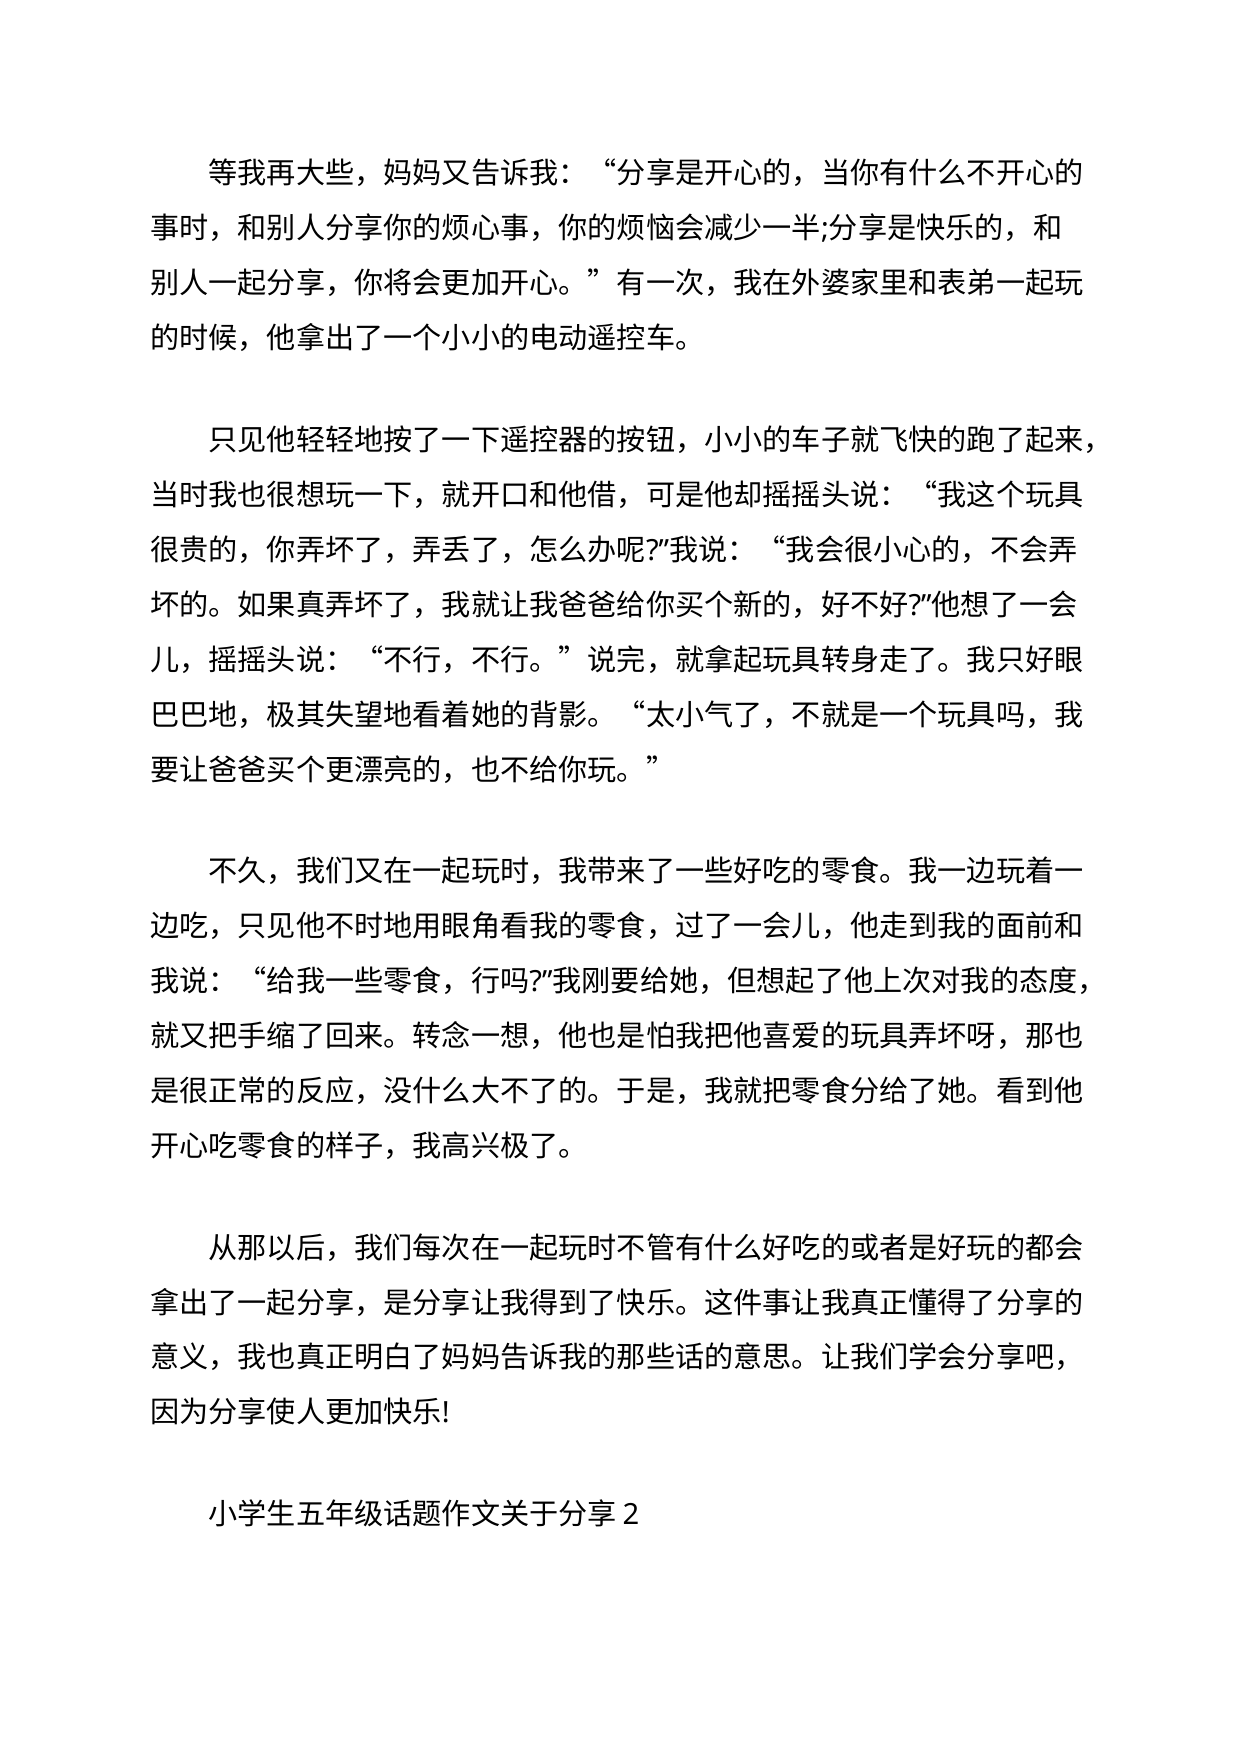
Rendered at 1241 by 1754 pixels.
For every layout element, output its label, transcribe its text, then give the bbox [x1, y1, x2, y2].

text 等我再大些，妈妈又告诉我：“分享是开心的，当你有什么不开心的事时，和别人分享你的烦心事，你的烦恼会减少一半;分享是快乐的，和别人一起分享，你将会更加开心。”有一次，我在外婆家里和表弟一起玩的时候，他拿出了一个小小的电动遥控车。 [150, 150, 1090, 357]
text 从那以后，我们每次在一起玩时不管有什么好吃的或者是好玩的都会拿出了一起分享，是分享让我得到了快乐。这件事让我真正懂得了分享的意义，我也真正明白了妈妈告诉我的那些话的意思。让我们学会分享吧，因为分享使人更加快乐! [150, 1224, 1090, 1431]
text 不久，我们又在一起玩时，我带来了一些好吃的零食。我一边玩着一边吃，只见他不时地用眼角看我的零食，过了一会儿，他走到我的面前和我说：“给我一些零食，行吗?”我刚要给她，但想起了他上次对我的态度，就又把手缩了回来。转念一想，他也是怕我把他喜爱的玩具弄坏呀，那也是很正常的反应，没什么大不了的。于是，我就把零食分给了她。看到他开心吃零食的样子，我高兴极了。 [150, 848, 1090, 1165]
text 只见他轻轻地按了一下遥控器的按钮，小小的车子就飞快的跑了起来，当时我也很想玩一下，就开口和他借，可是他却摇摇头说：“我这个玩具很贵的，你弄坏了，弄丢了，怎么办呢?”我说：“我会很小心的，不会弄坏的。如果真弄坏了，我就让我爸爸给你买个新的，好不好?”他想了一会儿，摇摇头说：“不行，不行。”说完，就拿起玩具转身走了。我只好眼巴巴地，极其失望地看着她的背影。“太小气了，不就是一个玩具吗，我要让爸爸买个更漂亮的，也不给你玩。” [150, 417, 1090, 788]
text 小学生五年级话题作文关于分享2 [150, 1491, 1090, 1533]
